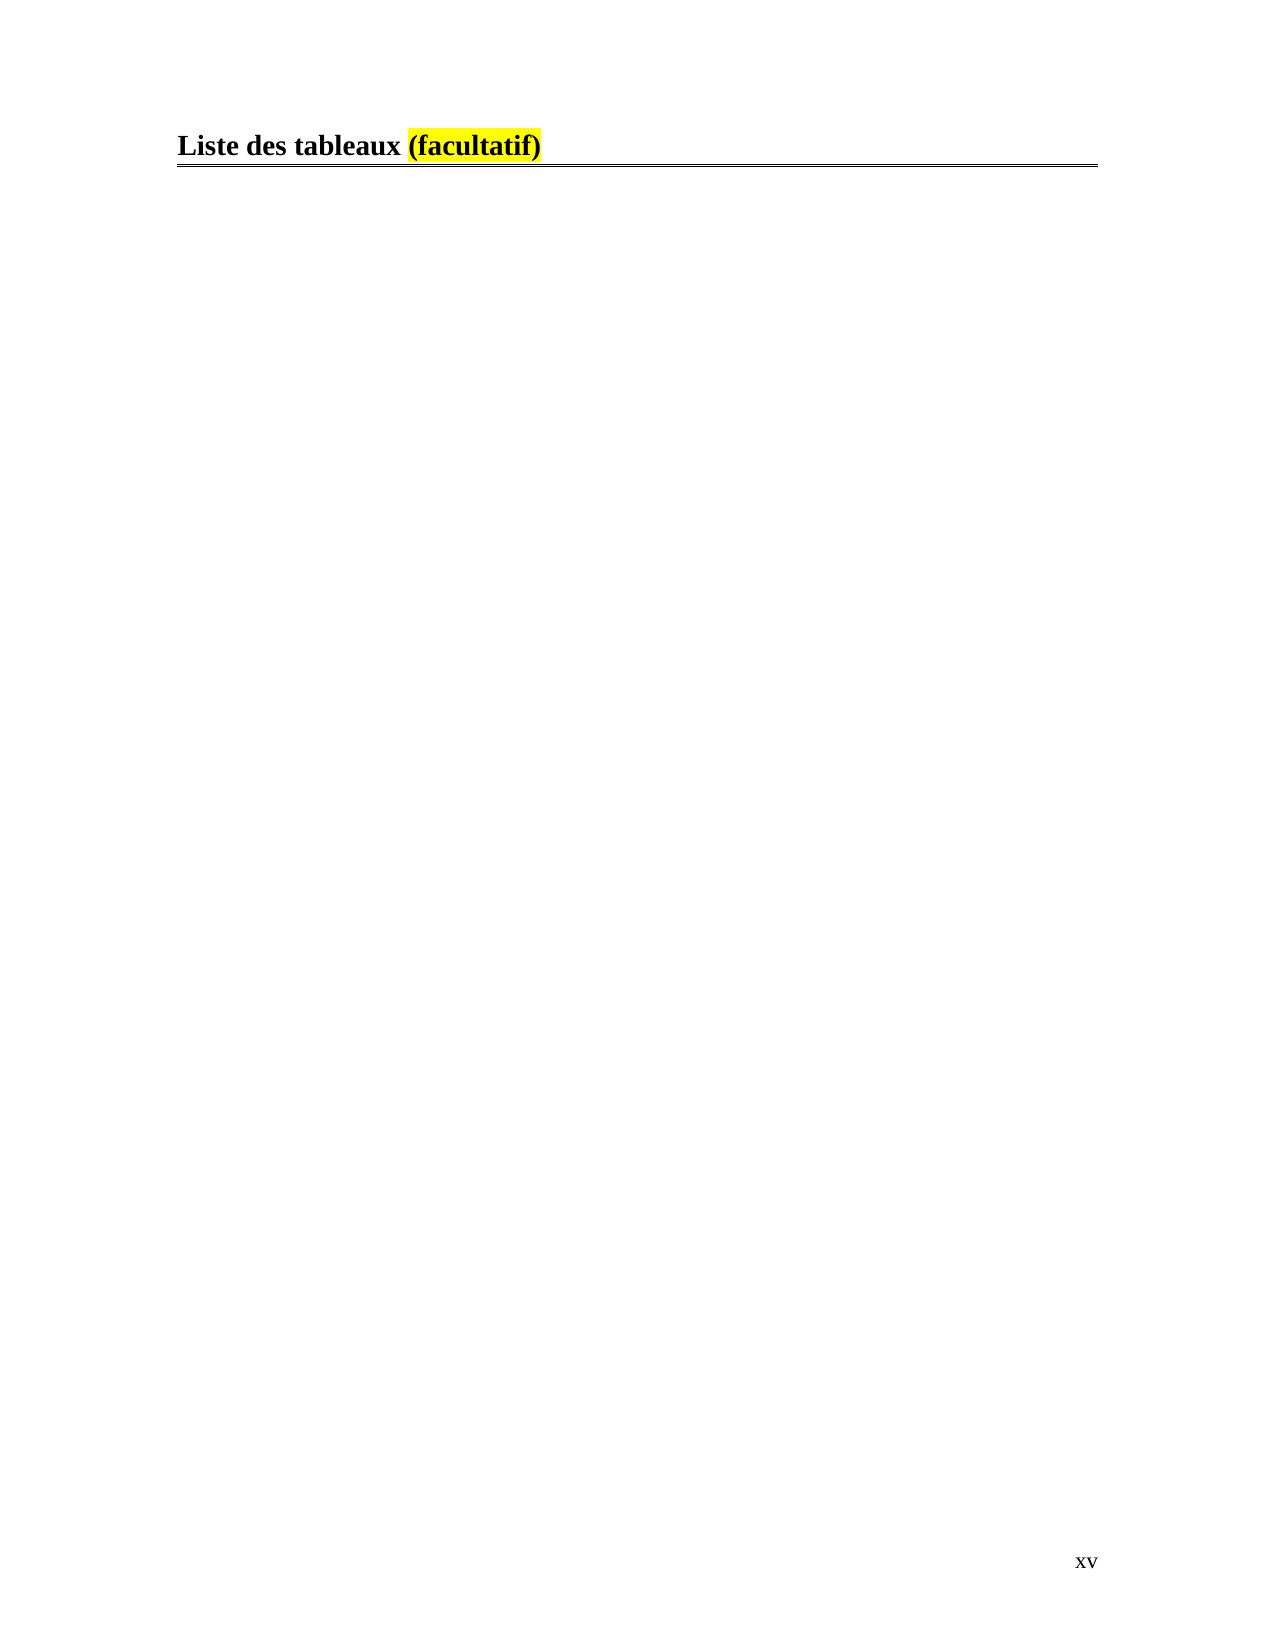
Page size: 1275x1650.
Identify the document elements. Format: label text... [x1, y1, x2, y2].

text Liste des tableaux (facultatif) [177, 128, 1098, 164]
